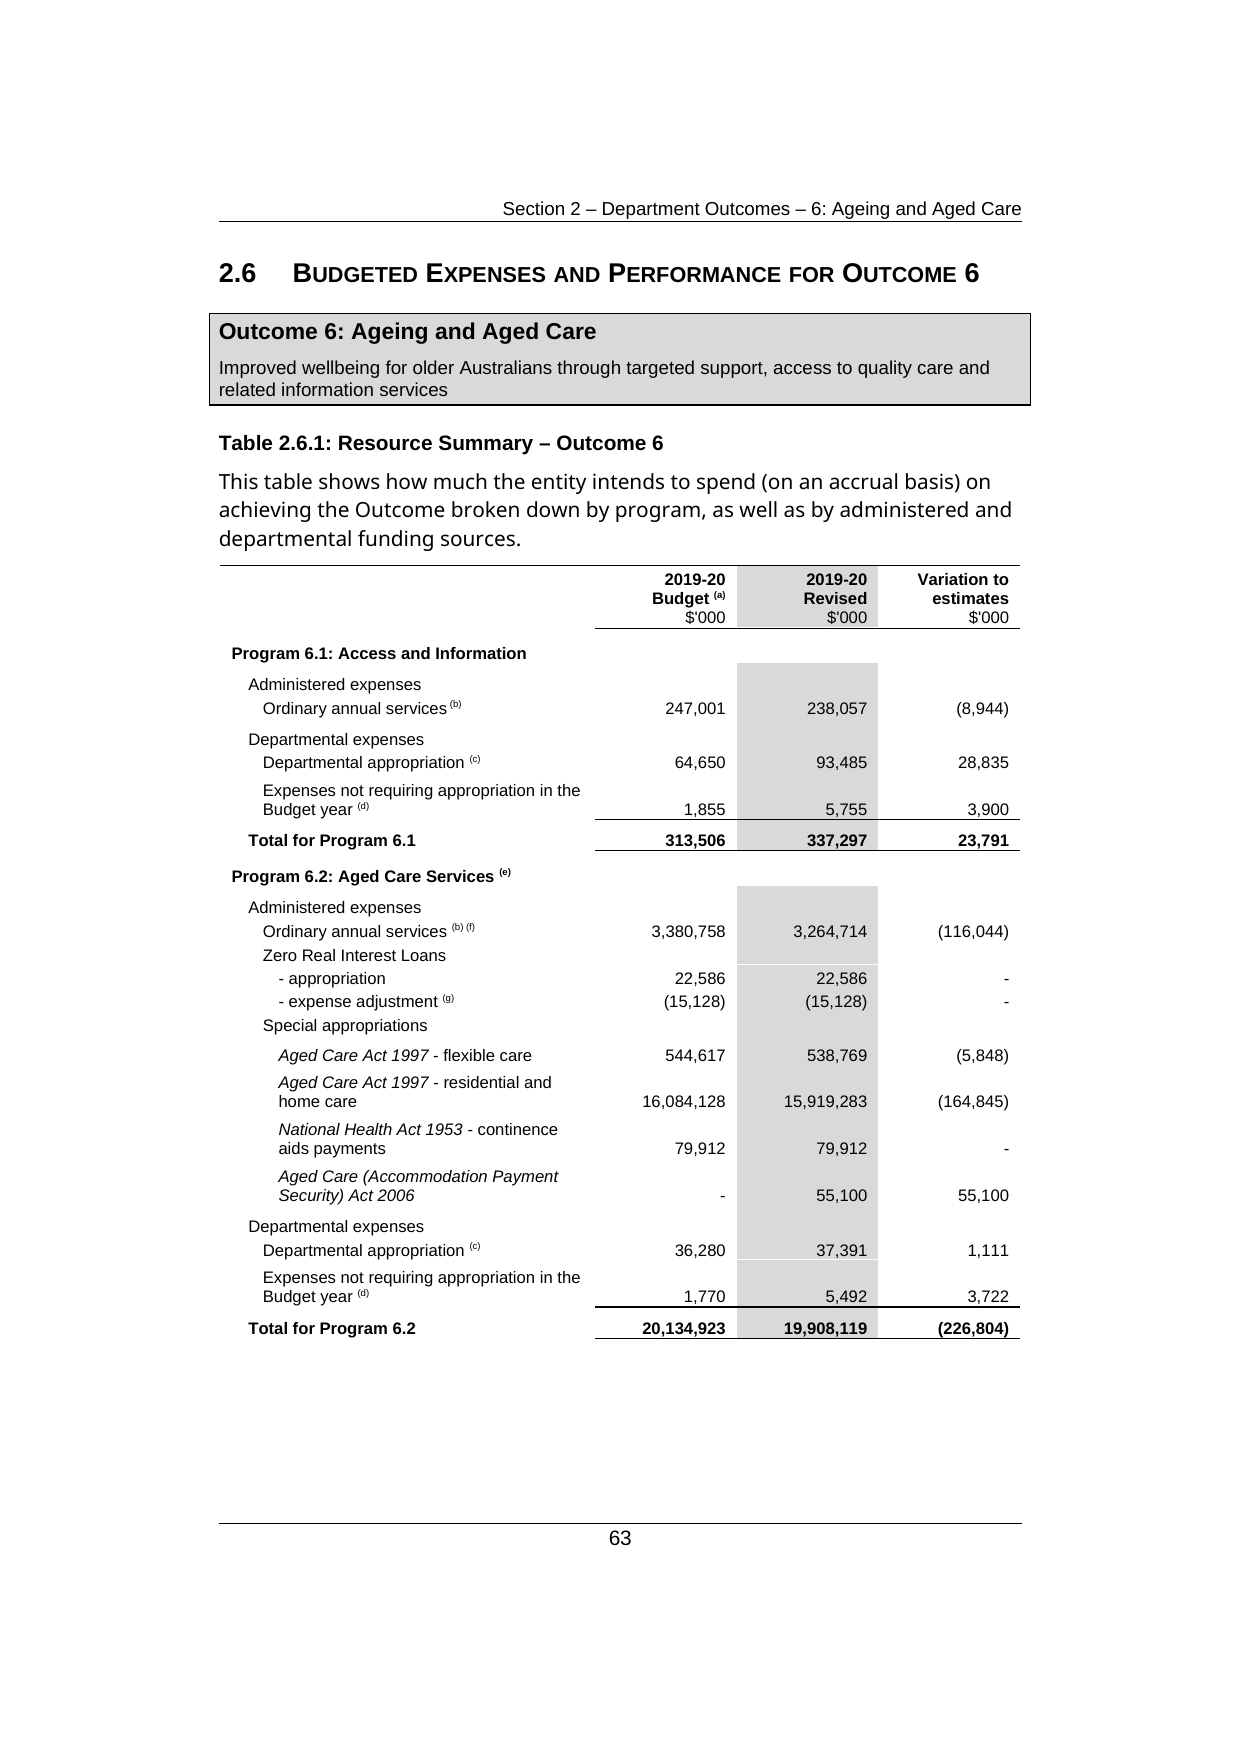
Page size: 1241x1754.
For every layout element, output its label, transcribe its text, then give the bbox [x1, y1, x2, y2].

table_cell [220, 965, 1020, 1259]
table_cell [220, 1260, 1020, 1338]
text Table 2.6.1: Resource Summary – Outcome 6 [218, 431, 1022, 454]
text This table shows how much the entity intends to spend (on an accrual basis) on achieving the Outcome broken down by program, as well as by administered and departmental funding sources. [218, 467, 1022, 552]
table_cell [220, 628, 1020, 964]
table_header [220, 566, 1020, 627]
text Improved wellbeing for older Australians through targeted support, access to quality care and related information services [210, 352, 1030, 404]
text Outcome 6: Ageing and Aged Care [210, 314, 1030, 345]
text 2.6 Budgeted Expenses and Performance for Outcome 6 [218, 257, 1022, 288]
